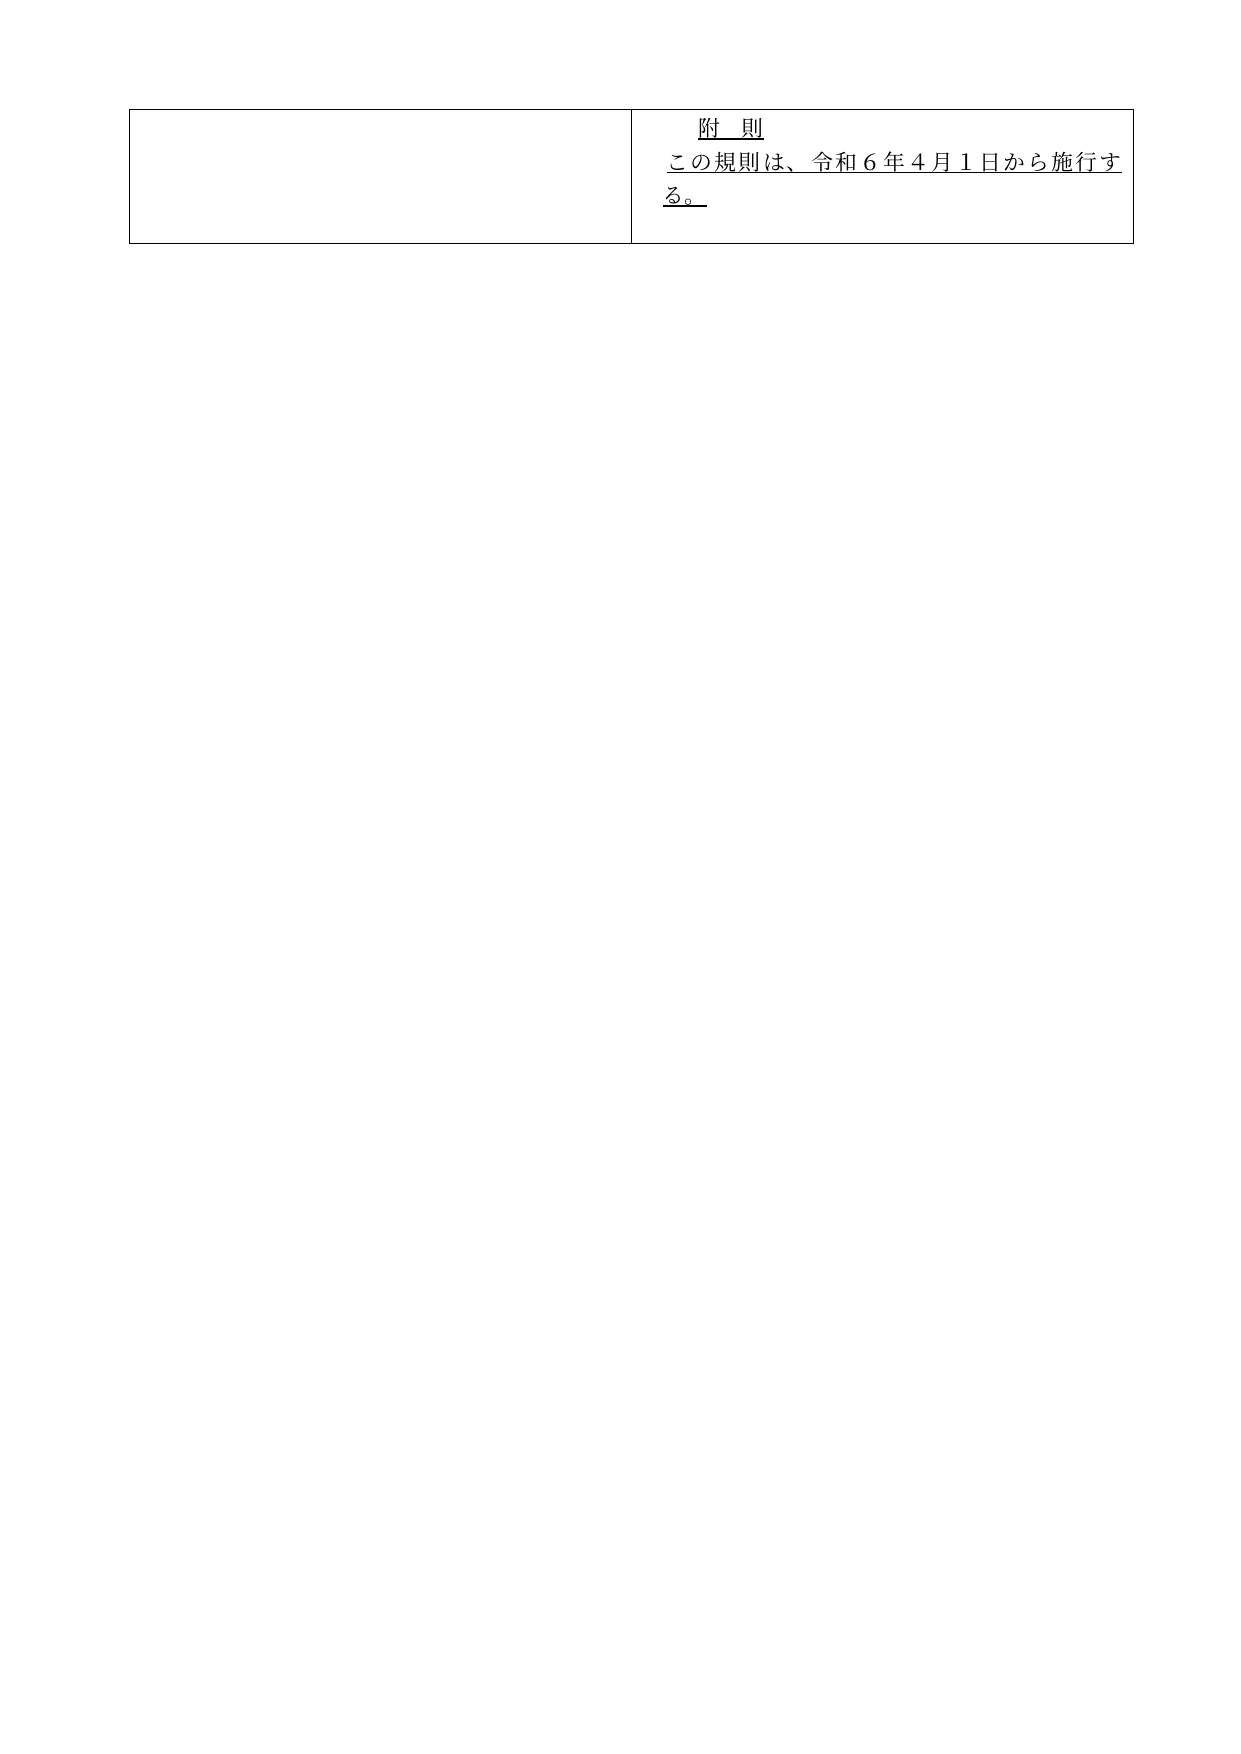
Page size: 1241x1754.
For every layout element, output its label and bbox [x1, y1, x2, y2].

table_cell [632, 110, 1133, 243]
table_cell [130, 110, 631, 243]
